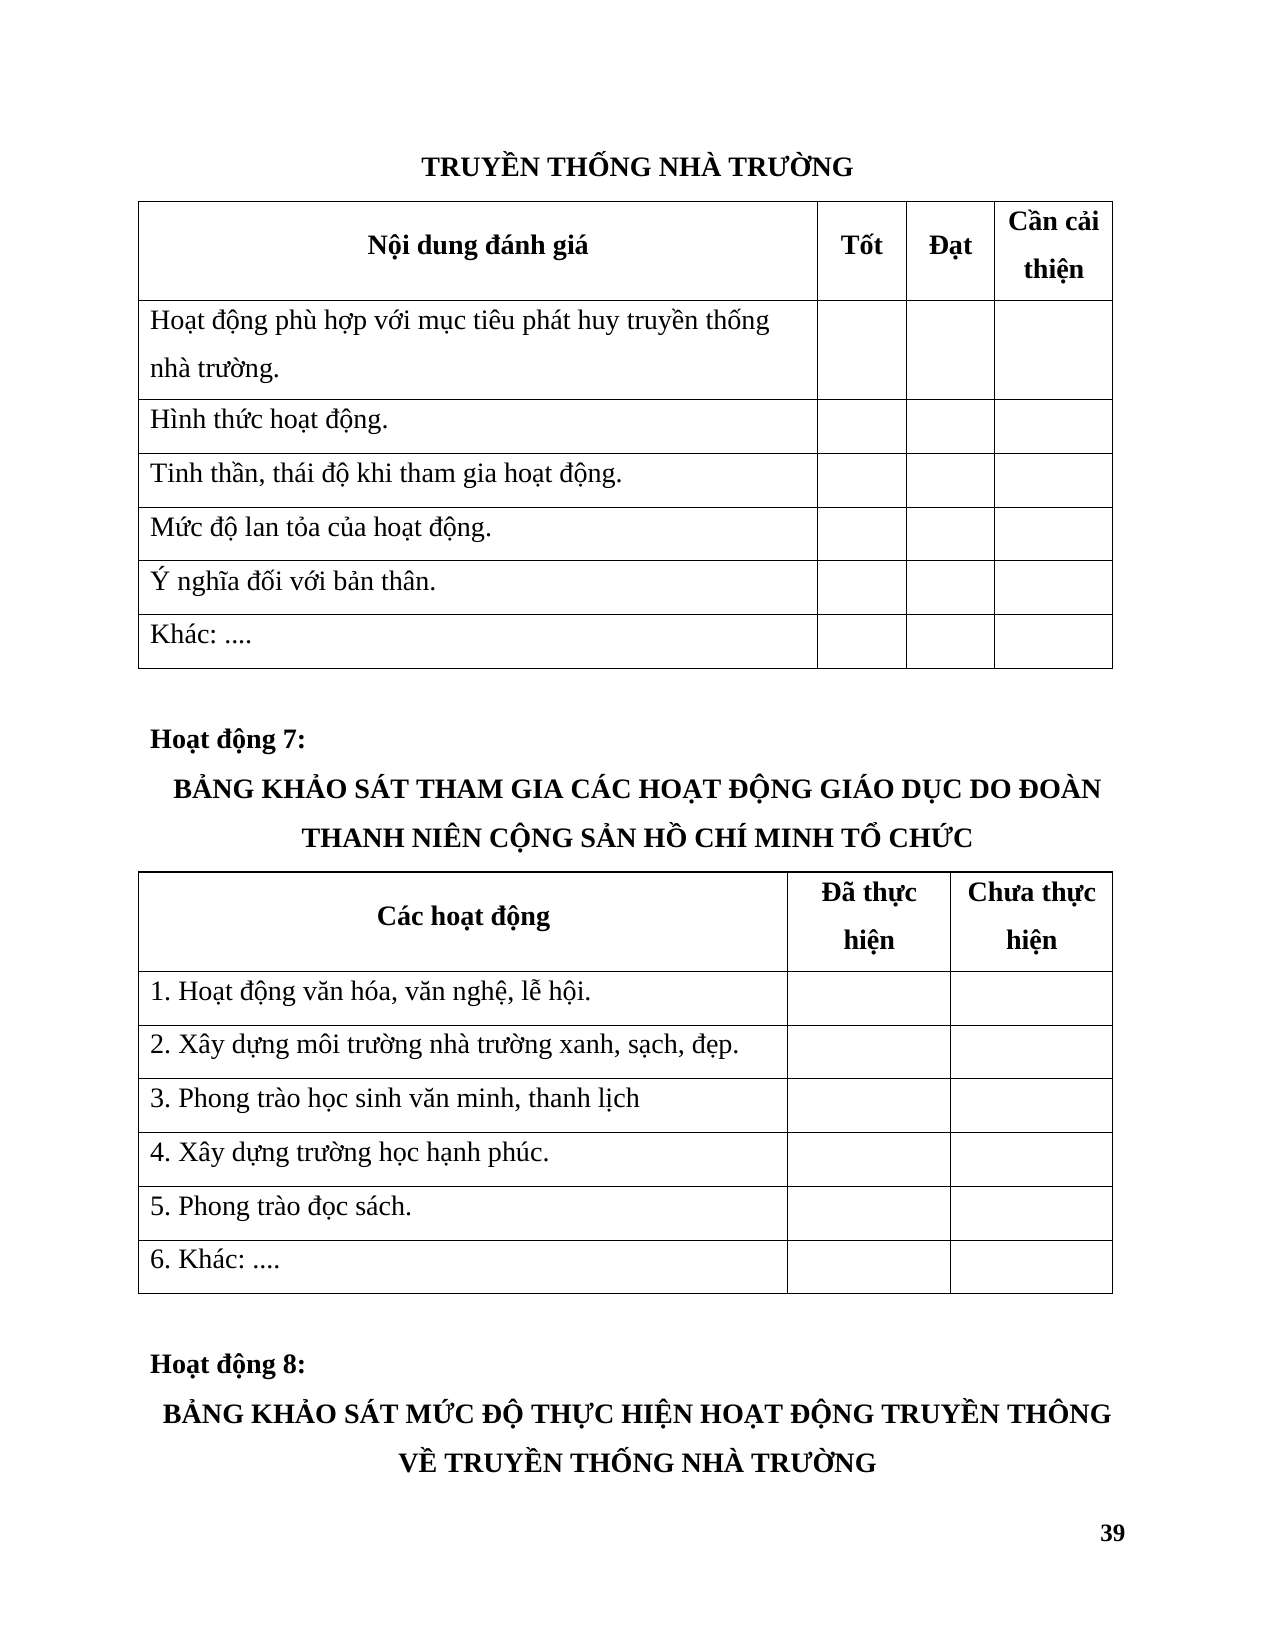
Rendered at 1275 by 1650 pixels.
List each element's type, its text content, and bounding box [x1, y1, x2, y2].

table_header Đã thực hiện [788, 873, 950, 971]
table_cell [951, 1079, 1112, 1132]
table_cell [995, 400, 1112, 453]
table_cell [951, 1133, 1112, 1186]
table_cell [995, 454, 1112, 507]
table_header Các hoạt động [139, 873, 787, 971]
table_cell [788, 1187, 950, 1239]
table_cell [995, 615, 1112, 668]
table_cell [818, 615, 906, 668]
text BẢNG KHẢO SÁT MỨC ĐỘ THỰC HIỆN HOẠT ĐỘNG TRUYỀN THÔNG VỀ TRUYỀN THỐNG NHÀ TRƯỜNG [150, 1398, 1125, 1478]
table_cell Hình thức hoạt động. [139, 400, 817, 453]
table_cell [818, 301, 906, 399]
table_header Đạt [907, 202, 994, 300]
table_cell [907, 561, 994, 614]
table_cell [788, 1133, 950, 1186]
table_cell Mức độ lan tỏa của hoạt động. [139, 508, 817, 560]
text TRUYỀN THỐNG NHÀ TRƯỜNG [150, 150, 1125, 182]
table_header Chưa thực hiện [951, 873, 1112, 971]
table_header Nội dung đánh giá [139, 202, 817, 300]
table_cell [995, 508, 1112, 560]
table_cell [907, 615, 994, 668]
table_cell [907, 301, 994, 399]
table_cell [788, 1241, 950, 1293]
table_cell Ý nghĩa đối với bản thân. [139, 561, 817, 614]
table_cell [951, 1187, 1112, 1239]
text Hoạt động 8: [150, 1347, 1125, 1379]
text Hoạt động 7: [150, 722, 1125, 754]
table_cell Tinh thần, thái độ khi tham gia hoạt động. [139, 454, 817, 507]
table_cell 4. Xây dựng trường học hạnh phúc. [139, 1133, 787, 1186]
table_cell [995, 561, 1112, 614]
table_cell 6. Khác: .... [139, 1241, 787, 1293]
table_header Tốt [818, 202, 906, 300]
table_cell [818, 508, 906, 560]
table_cell [907, 454, 994, 507]
table_cell [818, 454, 906, 507]
table_cell [788, 1026, 950, 1078]
table_cell 2. Xây dựng môi trường nhà trường xanh, sạch, đẹp. [139, 1026, 787, 1078]
table_cell [907, 400, 994, 453]
table_cell [995, 301, 1112, 399]
table_cell [951, 972, 1112, 1024]
table_cell [907, 508, 994, 560]
table_header Cần cải thiện [995, 202, 1112, 300]
table_cell [818, 400, 906, 453]
table_cell 3. Phong trào học sinh văn minh, thanh lịch [139, 1079, 787, 1132]
table_cell [788, 972, 950, 1024]
table_cell 1. Hoạt động văn hóa, văn nghệ, lễ hội. [139, 972, 787, 1024]
table_cell [951, 1026, 1112, 1078]
table_cell Khác: .... [139, 615, 817, 668]
table_cell 5. Phong trào đọc sách. [139, 1187, 787, 1239]
text BẢNG KHẢO SÁT THAM GIA CÁC HOẠT ĐỘNG GIÁO DỤC DO ĐOÀN THANH NIÊN CỘNG SẢN HỒ CHÍ MINH TỔ CHỨC [150, 772, 1125, 853]
table_cell [818, 561, 906, 614]
table_cell Hoạt động phù hợp với mục tiêu phát huy truyền thống nhà trường. [139, 301, 817, 399]
table_cell [951, 1241, 1112, 1293]
table_cell [788, 1079, 950, 1132]
